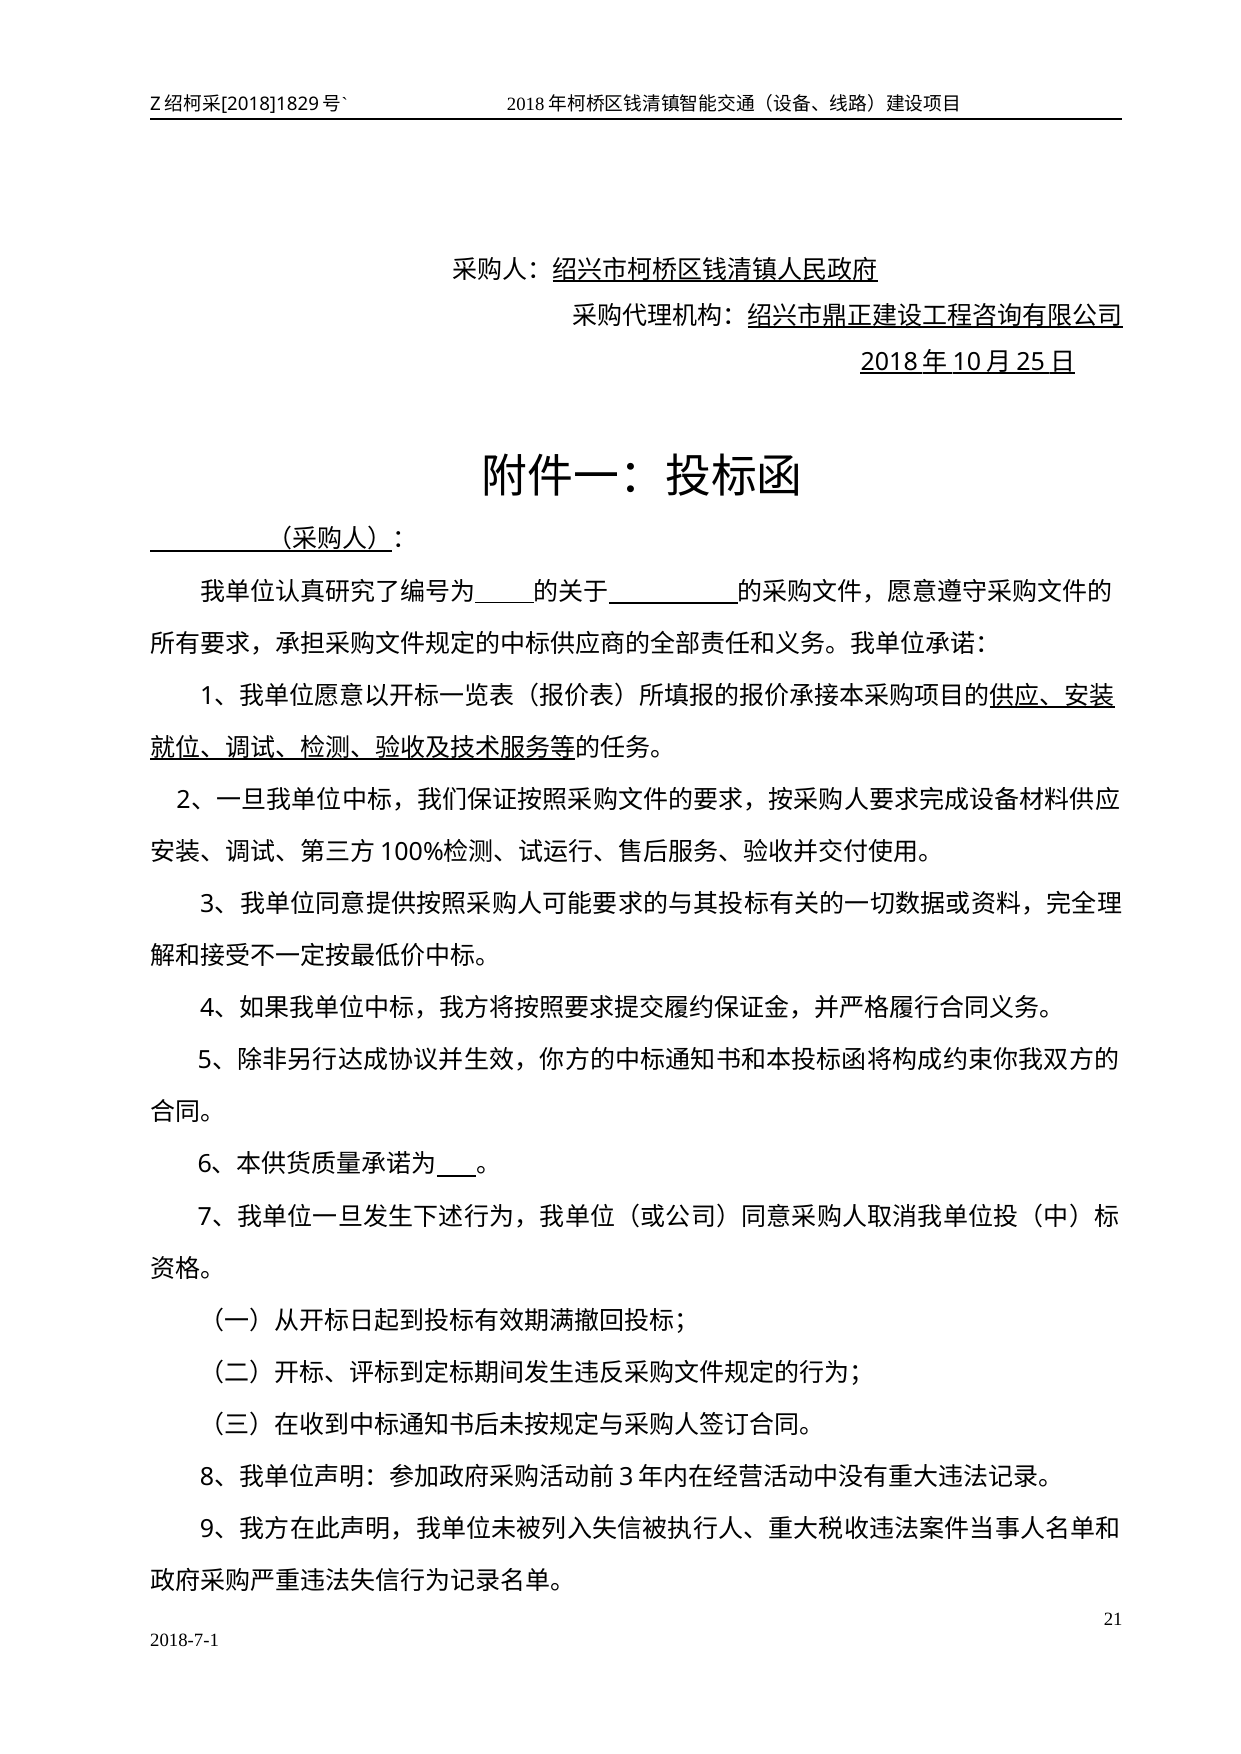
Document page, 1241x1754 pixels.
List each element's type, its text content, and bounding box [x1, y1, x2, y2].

text 2018年10月25日 [160, 333, 1122, 379]
text 9、我方在此声明，我单位未被列入失信被执行人、重大税收违法案件当事人名单和政府采购严重违法失信行为记录名单。 [150, 1496, 1122, 1600]
text 2、一旦我单位中标，我们保证按照采购文件的要求，按采购人要求完成设备材料供应安装、调试、第三方100%检测、试运行、售后服务、验收并交付使用。 [150, 767, 1122, 871]
subtitle 附件一：投标函 [150, 440, 1122, 506]
text 1、我单位愿意以开标一览表（报价表）所填报的报价承接本采购项目的供应、安装就位、调试、检测、验收及技术服务等的任务。 [150, 662, 1122, 767]
text 采购代理机构：绍兴市鼎正建设工程咨询有限公司 [150, 287, 1122, 333]
text 3、我单位同意提供按照采购人可能要求的与其投标有关的一切数据或资料，完全理解和接受不一定按最低价中标。 [150, 871, 1122, 975]
text （三）在收到中标通知书后未按规定与采购人签订合同。 [150, 1392, 1122, 1444]
text （二）开标、评标到定标期间发生违反采购文件规定的行为； [150, 1339, 1122, 1392]
text 8、我单位声明：参加政府采购活动前3年内在经营活动中没有重大违法记录。 [150, 1444, 1122, 1496]
text 6、本供货质量承诺为 。 [150, 1131, 1122, 1183]
text （一）从开标日起到投标有效期满撤回投标； [150, 1287, 1122, 1339]
text 5、除非另行达成协议并生效，你方的中标通知书和本投标函将构成约束你我双方的合同。 [150, 1027, 1122, 1131]
text 7、我单位一旦发生下述行为，我单位（或公司）同意采购人取消我单位投（中）标资格。 [150, 1183, 1122, 1287]
text （采购人）： [150, 506, 1122, 558]
text 我单位认真研究了编号为 的关于 的采购文件，愿意遵守采购文件的所有要求，承担采购文件规定的中标供应商的全部责任和义务。我单位承诺： [150, 558, 1122, 662]
text 4、如果我单位中标，我方将按照要求提交履约保证金，并严格履行合同义务。 [150, 975, 1122, 1027]
text 采购人：绍兴市柯桥区钱清镇人民政府 [150, 242, 1122, 287]
